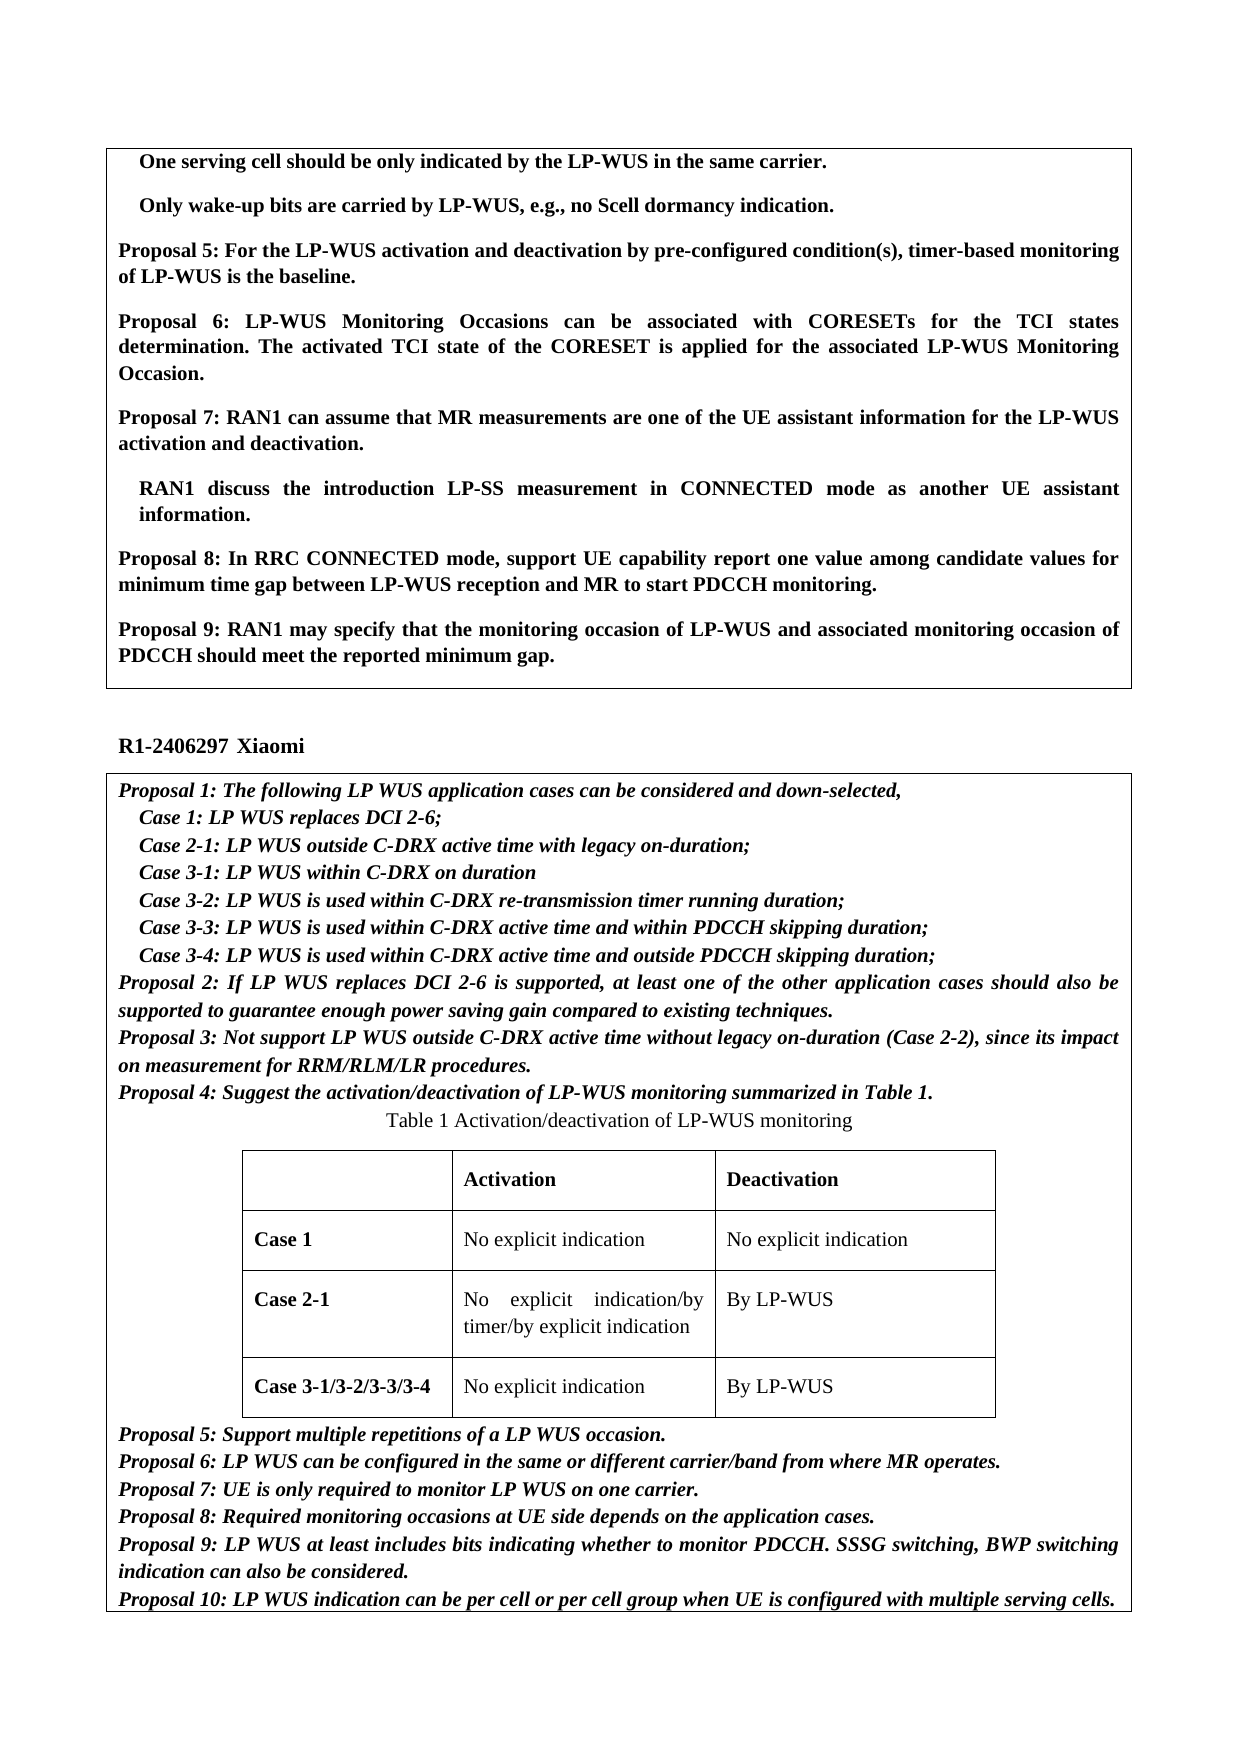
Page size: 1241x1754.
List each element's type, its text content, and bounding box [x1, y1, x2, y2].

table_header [107, 774, 1131, 1611]
subtitle R1-2406297 Xiaomi [118, 733, 1122, 758]
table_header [107, 149, 1131, 688]
